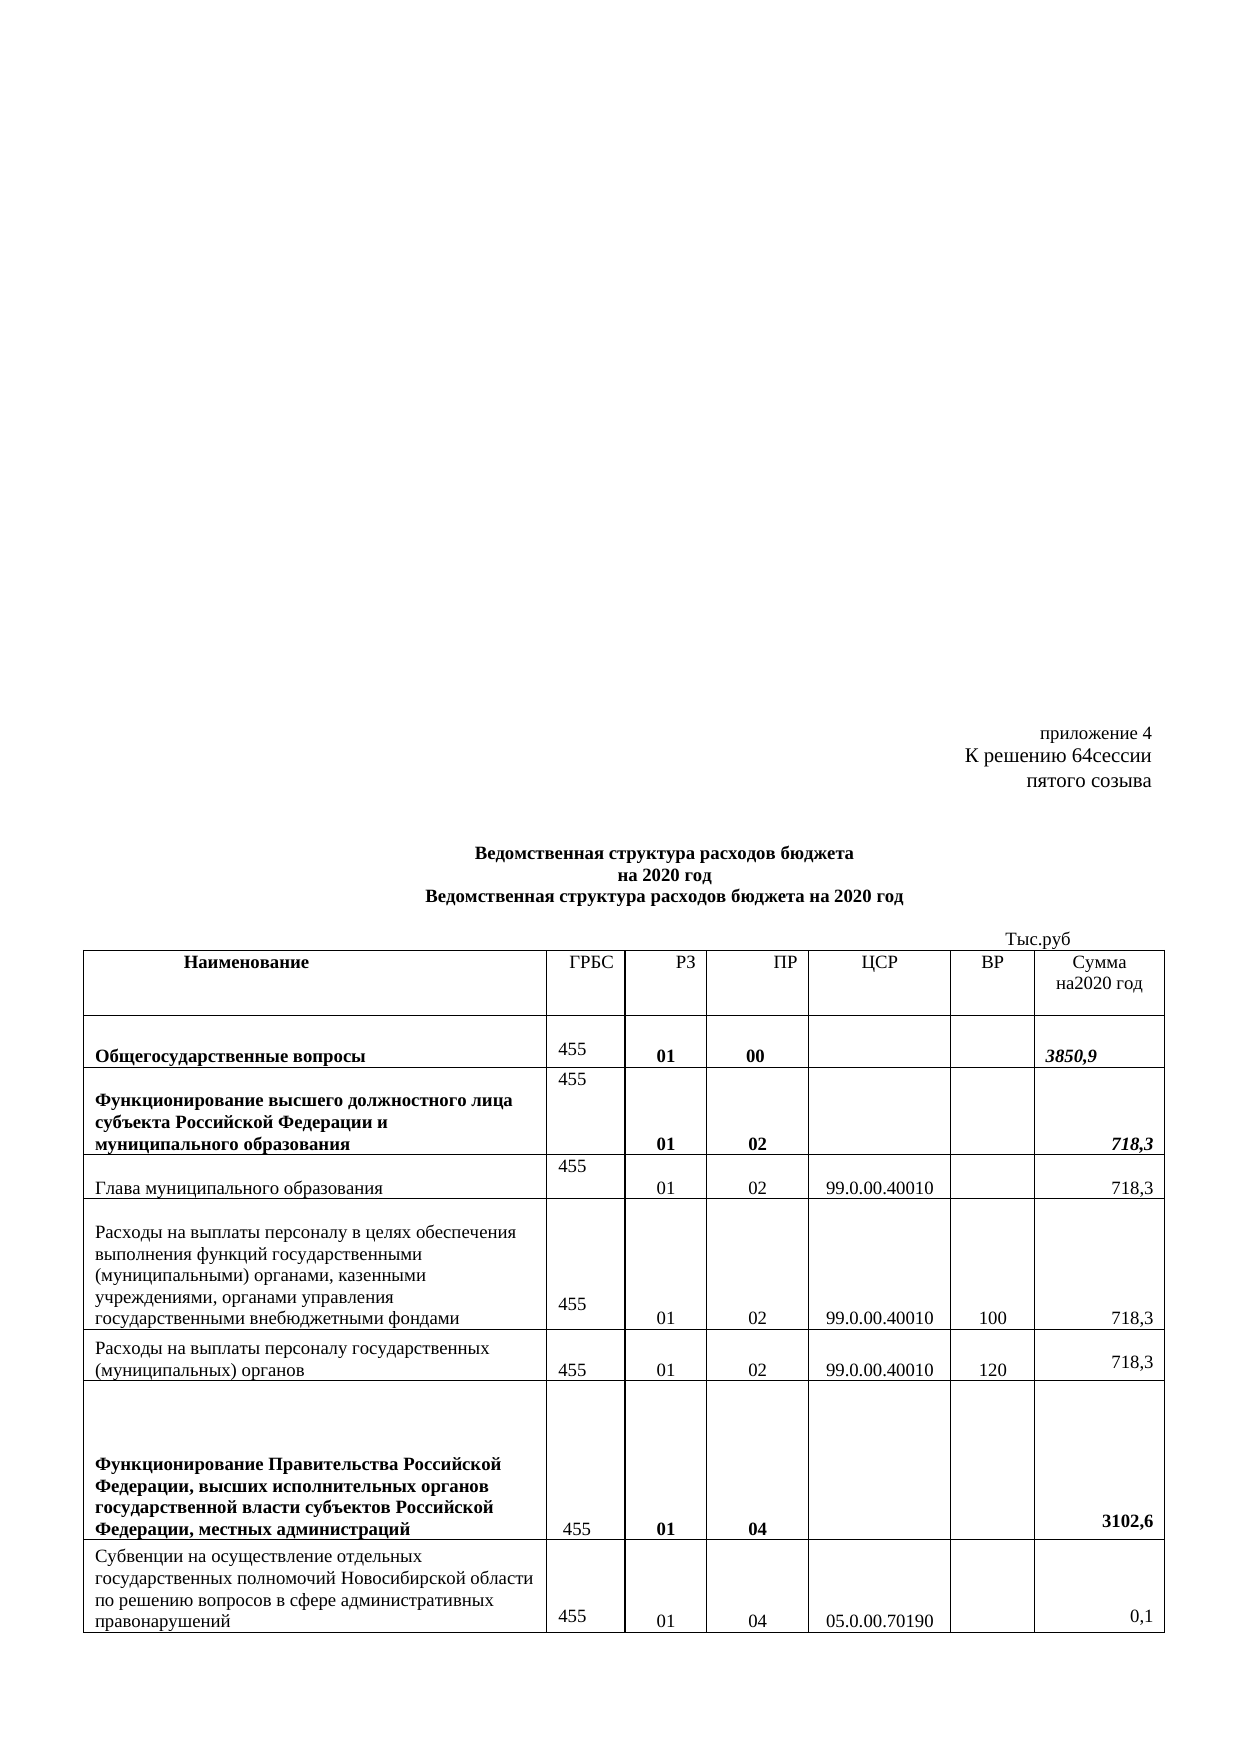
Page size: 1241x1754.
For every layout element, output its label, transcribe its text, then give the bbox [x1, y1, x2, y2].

table_cell 718,3 [1035, 1330, 1164, 1380]
table_cell 455 [547, 1155, 624, 1198]
table_cell 02 [707, 1199, 808, 1329]
table_header ГРБС [547, 951, 624, 1015]
table_cell 01 [626, 1540, 706, 1632]
text пятого созыва [177, 767, 1152, 792]
table_cell [809, 1016, 950, 1067]
table_cell [951, 1155, 1034, 1198]
table_cell 00 [707, 1016, 808, 1067]
table_cell [951, 1068, 1034, 1154]
text Ведомственная структура расходов бюджета [177, 842, 1152, 863]
table_cell Расходы на выплаты персоналу государственных (муниципальных) органов [84, 1330, 546, 1380]
table_cell 02 [707, 1330, 808, 1380]
table_cell 455 [547, 1016, 624, 1067]
table_cell 455 [547, 1330, 624, 1380]
table_cell 455 [547, 1381, 624, 1539]
table_cell [809, 1068, 950, 1154]
table_cell 01 [626, 1199, 706, 1329]
table_cell 04 [707, 1381, 808, 1539]
table_cell Глава муниципального образования [84, 1155, 546, 1198]
text на 2020 год [177, 863, 1152, 885]
table_cell 455 [547, 1540, 624, 1632]
table_cell Общегосударственные вопросы [84, 1016, 546, 1067]
table_header Наименование [84, 951, 546, 1015]
table_cell 02 [707, 1068, 808, 1154]
table_cell 01 [626, 1068, 706, 1154]
table_cell 0,1 [1035, 1540, 1164, 1632]
table_cell 04 [707, 1540, 808, 1632]
table_cell Функционирование Правительства Российской Федерации, высших исполнительных органов государственной власти субъектов Российской Федерации, местных администраций [84, 1381, 546, 1539]
text Ведомственная структура расходов бюджета на 2020 год [177, 885, 1152, 907]
table_cell Субвенции на осуществление отдельных государственных полномочий Новосибирской области по решению вопросов в сфере административных правонарушений [84, 1540, 546, 1632]
table_cell 99.0.00.40010 [809, 1155, 950, 1198]
text Тыс.руб [177, 928, 1152, 950]
table_cell 120 [951, 1330, 1034, 1380]
table_cell 3102,6 [1035, 1381, 1164, 1539]
table_header ЦСР [809, 951, 950, 1015]
table_cell [951, 1016, 1034, 1067]
table_cell 99.0.00.40010 [809, 1330, 950, 1380]
table_header Сумма на2020 год [1035, 951, 1164, 1015]
table_cell 05.0.00.70190 [809, 1540, 950, 1632]
table_cell 455 [547, 1068, 624, 1154]
table_cell 01 [626, 1016, 706, 1067]
table_cell [951, 1381, 1034, 1539]
text К решению 64сессии [177, 743, 1152, 767]
table_cell 99.0.00.40010 [809, 1199, 950, 1329]
table_cell [809, 1381, 950, 1539]
text приложение 4 [177, 722, 1152, 743]
table_cell 455 [547, 1199, 624, 1329]
table_cell Функционирование высшего должностного лица субъекта Российской Федерации и муниципального образования [84, 1068, 546, 1154]
table_cell 01 [626, 1330, 706, 1380]
table_cell 01 [626, 1381, 706, 1539]
table_cell [951, 1540, 1034, 1632]
table_cell 718,3 [1035, 1199, 1164, 1329]
table_header ПР [707, 951, 808, 1015]
table_cell 718,3 [1035, 1068, 1164, 1154]
table_header ВР [951, 951, 1034, 1015]
table_cell 01 [626, 1155, 706, 1198]
table_cell 3850,9 [1035, 1016, 1164, 1067]
table_header РЗ [626, 951, 706, 1015]
table_cell 100 [951, 1199, 1034, 1329]
table_cell 718,3 [1035, 1155, 1164, 1198]
table_cell 02 [707, 1155, 808, 1198]
